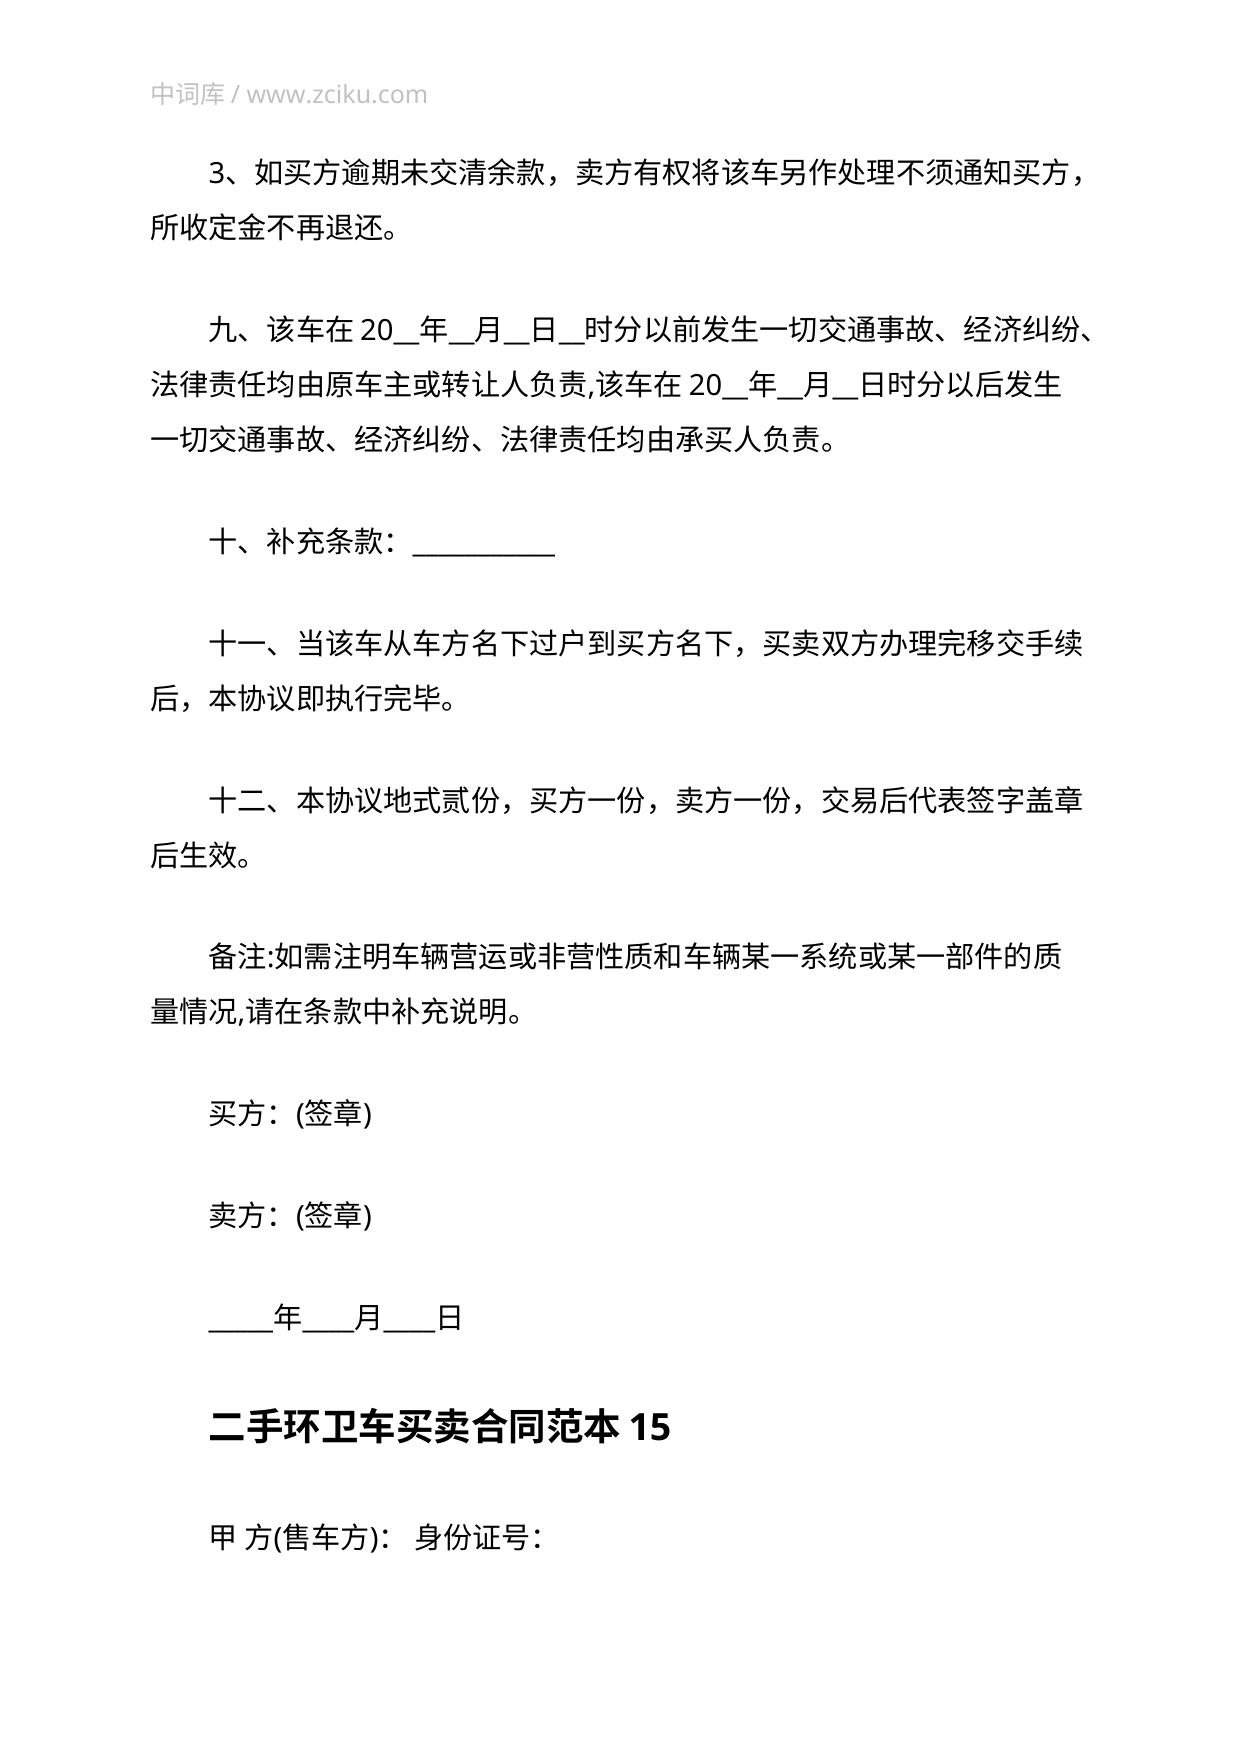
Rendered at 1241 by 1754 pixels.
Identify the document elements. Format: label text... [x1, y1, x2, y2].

text 十一、当该车从车方名下过户到买方名下，买卖双方办理完移交手续后，本协议即执行完毕。 [150, 621, 1090, 718]
text 十二、本协议地式贰份，买方一份，卖方一份，交易后代表签字盖章后生效。 [150, 777, 1090, 874]
text 备注:如需注明车辆营运或非营性质和车辆某一系统或某一部件的质量情况,请在条款中补充说明。 [150, 934, 1090, 1031]
text _____年____月____日 [150, 1295, 1090, 1337]
text 十、补充条款：___________ [150, 518, 1090, 561]
text 买方：(签章) [150, 1091, 1090, 1133]
text 甲 方(售车方)： 身份证号： [150, 1514, 1090, 1557]
text 卖方：(签章) [150, 1193, 1090, 1235]
text 3、如买方逾期未交清余款，卖方有权将该车另作处理不须通知买方，所收定金不再退还。 [150, 150, 1090, 247]
text 二手环卫车买卖合同范本15 [150, 1397, 1090, 1451]
text 九、该车在20__年__月__日__时分以前发生一切交通事故、经济纠纷、法律责任均由原车主或转让人负责,该车在20__年__月__日时分以后发生一切交通事故、经济纠纷、法律责任均由承买人负责。 [150, 307, 1090, 459]
